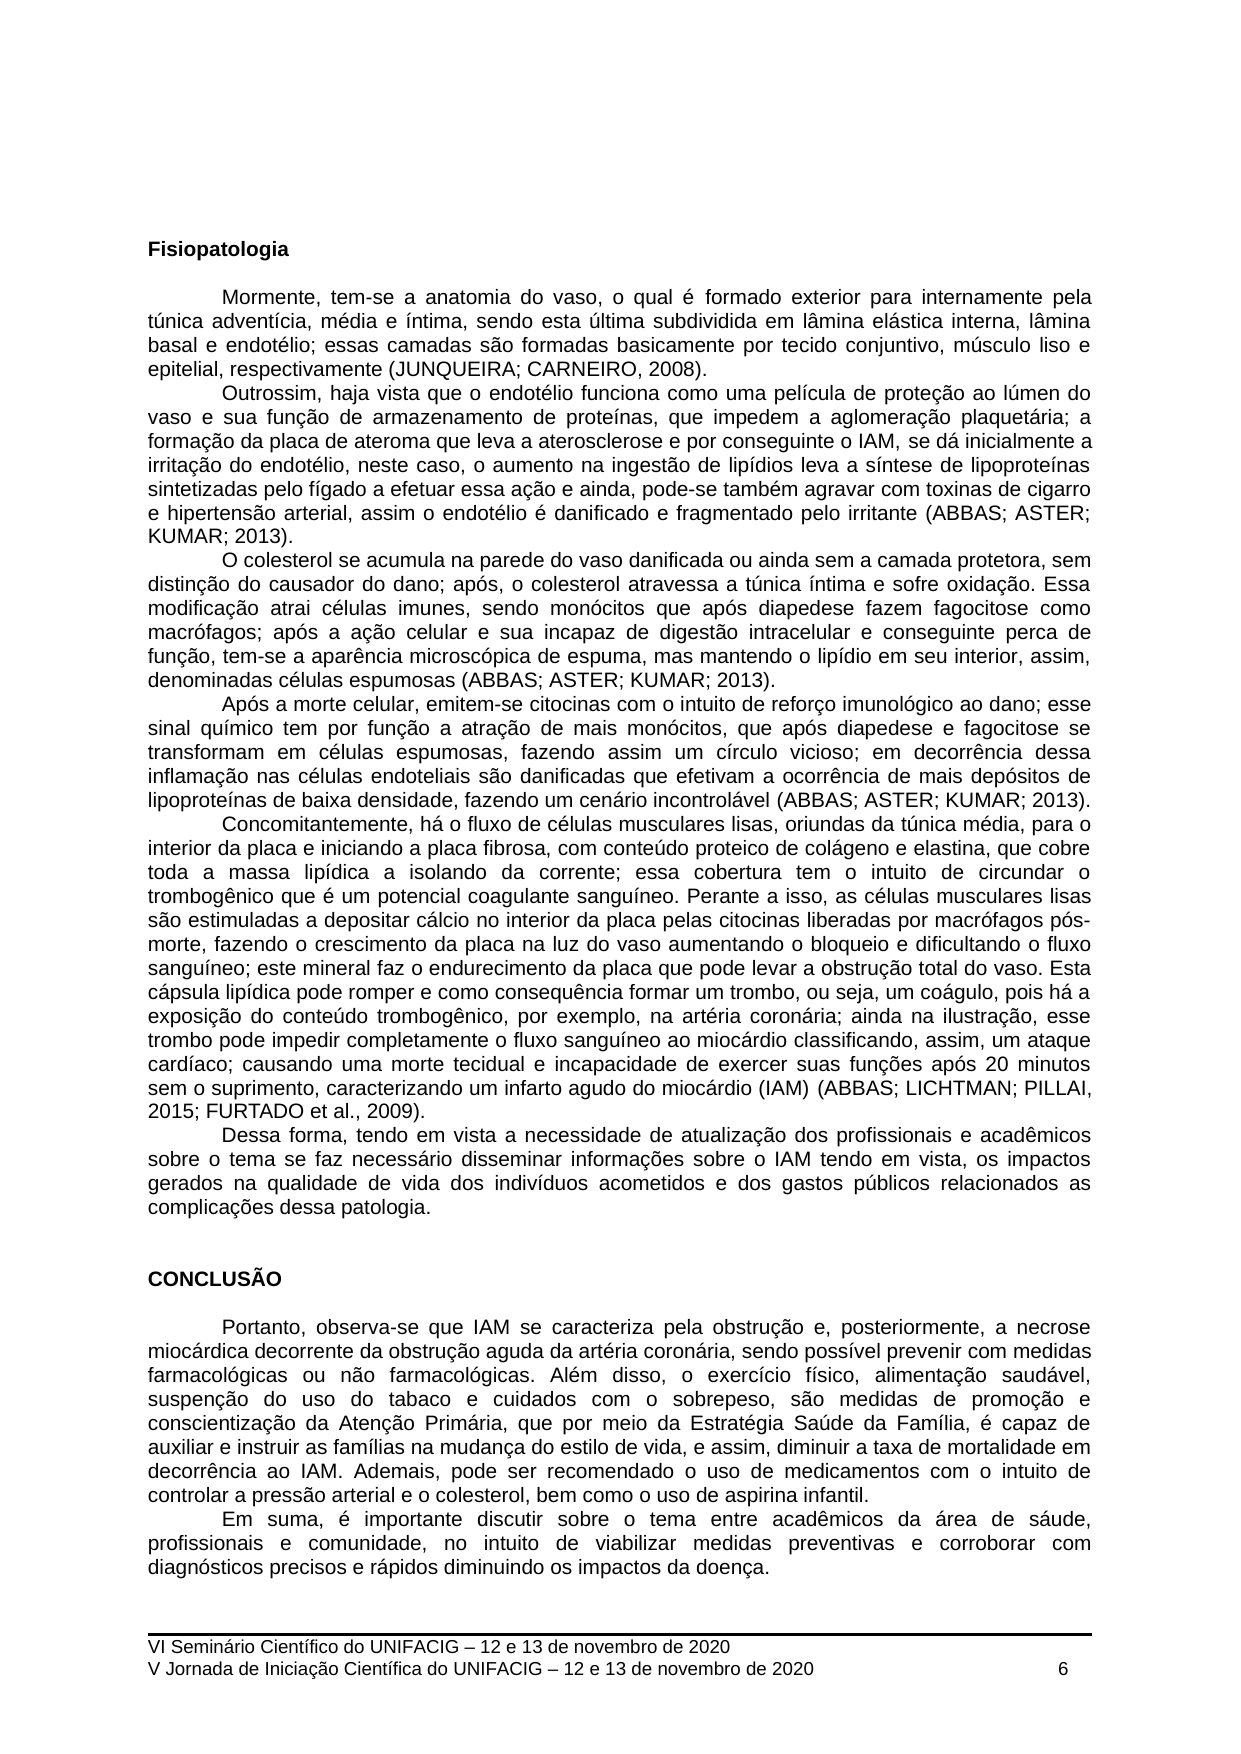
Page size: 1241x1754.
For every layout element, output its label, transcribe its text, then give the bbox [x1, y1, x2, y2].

text CONCLUSÃO [148, 1267, 1092, 1291]
text Portanto, observa-se que IAM se caracteriza pela obstrução e, posteriormente, a necrose miocárdica decorrente da obstrução aguda da artéria coronária, sendo possível prevenir com medidas farmacológicas ou não farmacológicas. Além disso, o exercício físico, alimentação saudável, suspenção do uso do tabaco e cuidados com o sobrepeso, são medidas de promoção e conscientização da Atenção Primária, que por meio da Estratégia Saúde da Família, é capaz de auxiliar e instruir as famílias na mudança do estilo de vida, e assim, diminuir a taxa de mortalidade em decorrência ao IAM. Ademais, pode ser recomendado o uso de medicamentos com o intuito de controlar a pressão arterial e o colesterol, bem como o uso de aspirina infantil. [148, 1315, 1092, 1507]
text O colesterol se acumula na parede do vaso danificada ou ainda sem a camada protetora, sem distinção do causador do dano; após, o colesterol atravessa a túnica íntima e sofre oxidação. Essa modificação atrai células imunes, sendo monócitos que após diapedese fazem fagocitose como macrófagos; após a ação celular e sua incapaz de digestão intracelular e conseguinte perca de função, tem-se a aparência microscópica de espuma, mas mantendo o lipídio em seu interior, assim, denominadas células espumosas (ABBAS; ASTER; KUMAR; 2013). [148, 548, 1092, 692]
text Mormente, tem-se a anatomia do vaso, o qual é formado exterior para internamente pela túnica adventícia, média e íntima, sendo esta última subdividida em lâmina elástica interna, lâmina basal e endotélio; essas camadas são formadas basicamente por tecido conjuntivo, músculo liso e epitelial, respectivamente (JUNQUEIRA; CARNEIRO, 2008). [148, 285, 1092, 381]
text Após a morte celular, emitem-se citocinas com o intuito de reforço imunológico ao dano; esse sinal químico tem por função a atração de mais monócitos, que após diapedese e fagocitose se transformam em células espumosas, fazendo assim um círculo vicioso; em decorrência dessa inflamação nas células endoteliais são danificadas que efetivam a ocorrência de mais depósitos de lipoproteínas de baixa densidade, fazendo um cenário incontrolável (ABBAS; ASTER; KUMAR; 2013). [148, 692, 1092, 812]
text Concomitantemente, há o fluxo de células musculares lisas, oriundas da túnica média, para o interior da placa e iniciando a placa fibrosa, com conteúdo proteico de colágeno e elastina, que cobre toda a massa lipídica a isolando da corrente; essa cobertura tem o intuito de circundar o trombogênico que é um potencial coagulante sanguíneo. Perante a isso, as células musculares lisas são estimuladas a depositar cálcio no interior da placa pelas citocinas liberadas por macrófagos pós-morte, fazendo o crescimento da placa na luz do vaso aumentando o bloqueio e dificultando o fluxo sanguíneo; este mineral faz o endurecimento da placa que pode levar a obstrução total do vaso. Esta cápsula lipídica pode romper e como consequência formar um trombo, ou seja, um coágulo, pois há a exposição do conteúdo trombogênico, por exemplo, na artéria coronária; ainda na ilustração, esse trombo pode impedir completamente o fluxo sanguíneo ao miocárdio classificando, assim, um ataque cardíaco; causando uma morte tecidual e incapacidade de exercer suas funções após 20 minutos sem o suprimento, caracterizando um infarto agudo do miocárdio (IAM) (ABBAS; LICHTMAN; PILLAI, 2015; FURTADO et al., 2009). [148, 812, 1092, 1123]
text Dessa forma, tendo em vista a necessidade de atualização dos profissionais e acadêmicos sobre o tema se faz necessário disseminar informações sobre o IAM tendo em vista, os impactos gerados na qualidade de vida dos indivíduos acometidos e dos gastos públicos relacionados as complicações dessa patologia. [148, 1123, 1092, 1219]
text Em suma, é importante discutir sobre o tema entre acadêmicos da área de sáude, profissionais e comunidade, no intuito de viabilizar medidas preventivas e corroborar com diagnósticos precisos e rápidos diminuindo os impactos da doença. [148, 1507, 1092, 1578]
text Fisiopatologia [148, 237, 1092, 261]
text Outrossim, haja vista que o endotélio funciona como uma película de proteção ao lúmen do vaso e sua função de armazenamento de proteínas, que impedem a aglomeração plaquetária; a formação da placa de ateroma que leva a aterosclerose e por conseguinte o IAM, se dá inicialmente a irritação do endotélio, neste caso, o aumento na ingestão de lipídios leva a síntese de lipoproteínas sintetizadas pelo fígado a efetuar essa ação e ainda, pode-se também agravar com toxinas de cigarro e hipertensão arterial, assim o endotélio é danificado e fragmentado pelo irritante (ABBAS; ASTER; KUMAR; 2013). [148, 381, 1092, 548]
